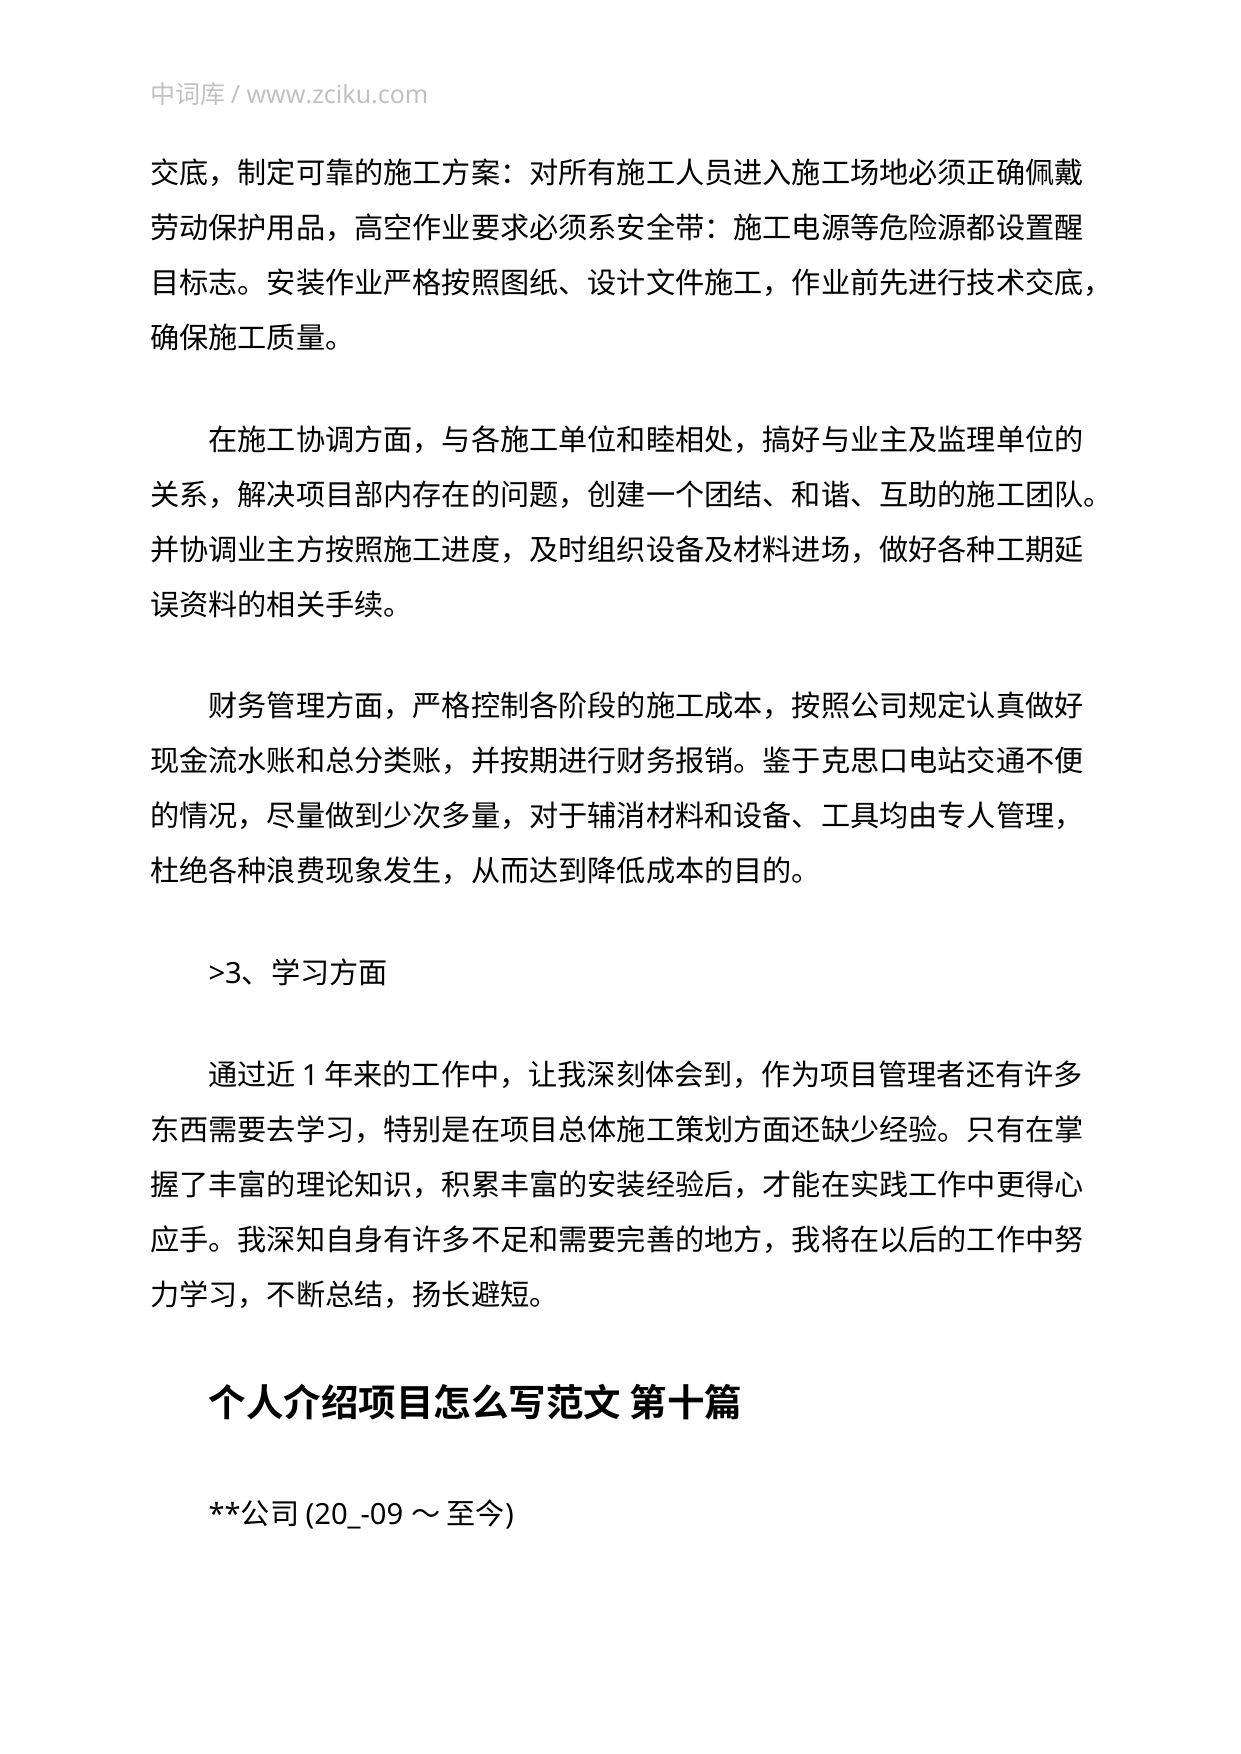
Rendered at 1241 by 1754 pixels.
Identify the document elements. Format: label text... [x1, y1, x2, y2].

text 通过近1年来的工作中，让我深刻体会到，作为项目管理者还有许多东西需要去学习，特别是在项目总体施工策划方面还缺少经验。只有在掌握了丰富的理论知识，积累丰富的安装经验后，才能在实践工作中更得心应手。我深知自身有许多不足和需要完善的地方，我将在以后的工作中努力学习，不断总结，扬长避短。 [150, 1051, 1090, 1313]
text 财务管理方面，严格控制各阶段的施工成本，按照公司规定认真做好现金流水账和总分类账，并按期进行财务报销。鉴于克思口电站交通不便的情况，尽量做到少次多量，对于辅消材料和设备、工具均由专人管理，杜绝各种浪费现象发生，从而达到降低成本的目的。 [150, 683, 1090, 890]
text >3、学习方面 [150, 949, 1090, 992]
text 在施工协调方面，与各施工单位和睦相处，搞好与业主及监理单位的关系，解决项目部内存在的问题，创建一个团结、和谐、互助的施工团队。并协调业主方按照施工进度，及时组织设备及材料进场，做好各种工期延误资料的相关手续。 [150, 416, 1090, 623]
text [150, 150, 1090, 357]
text **公司 (20_-09 ～ 至今) [150, 1490, 1090, 1533]
text 个人介绍项目怎么写范文 第十篇 [150, 1373, 1090, 1427]
